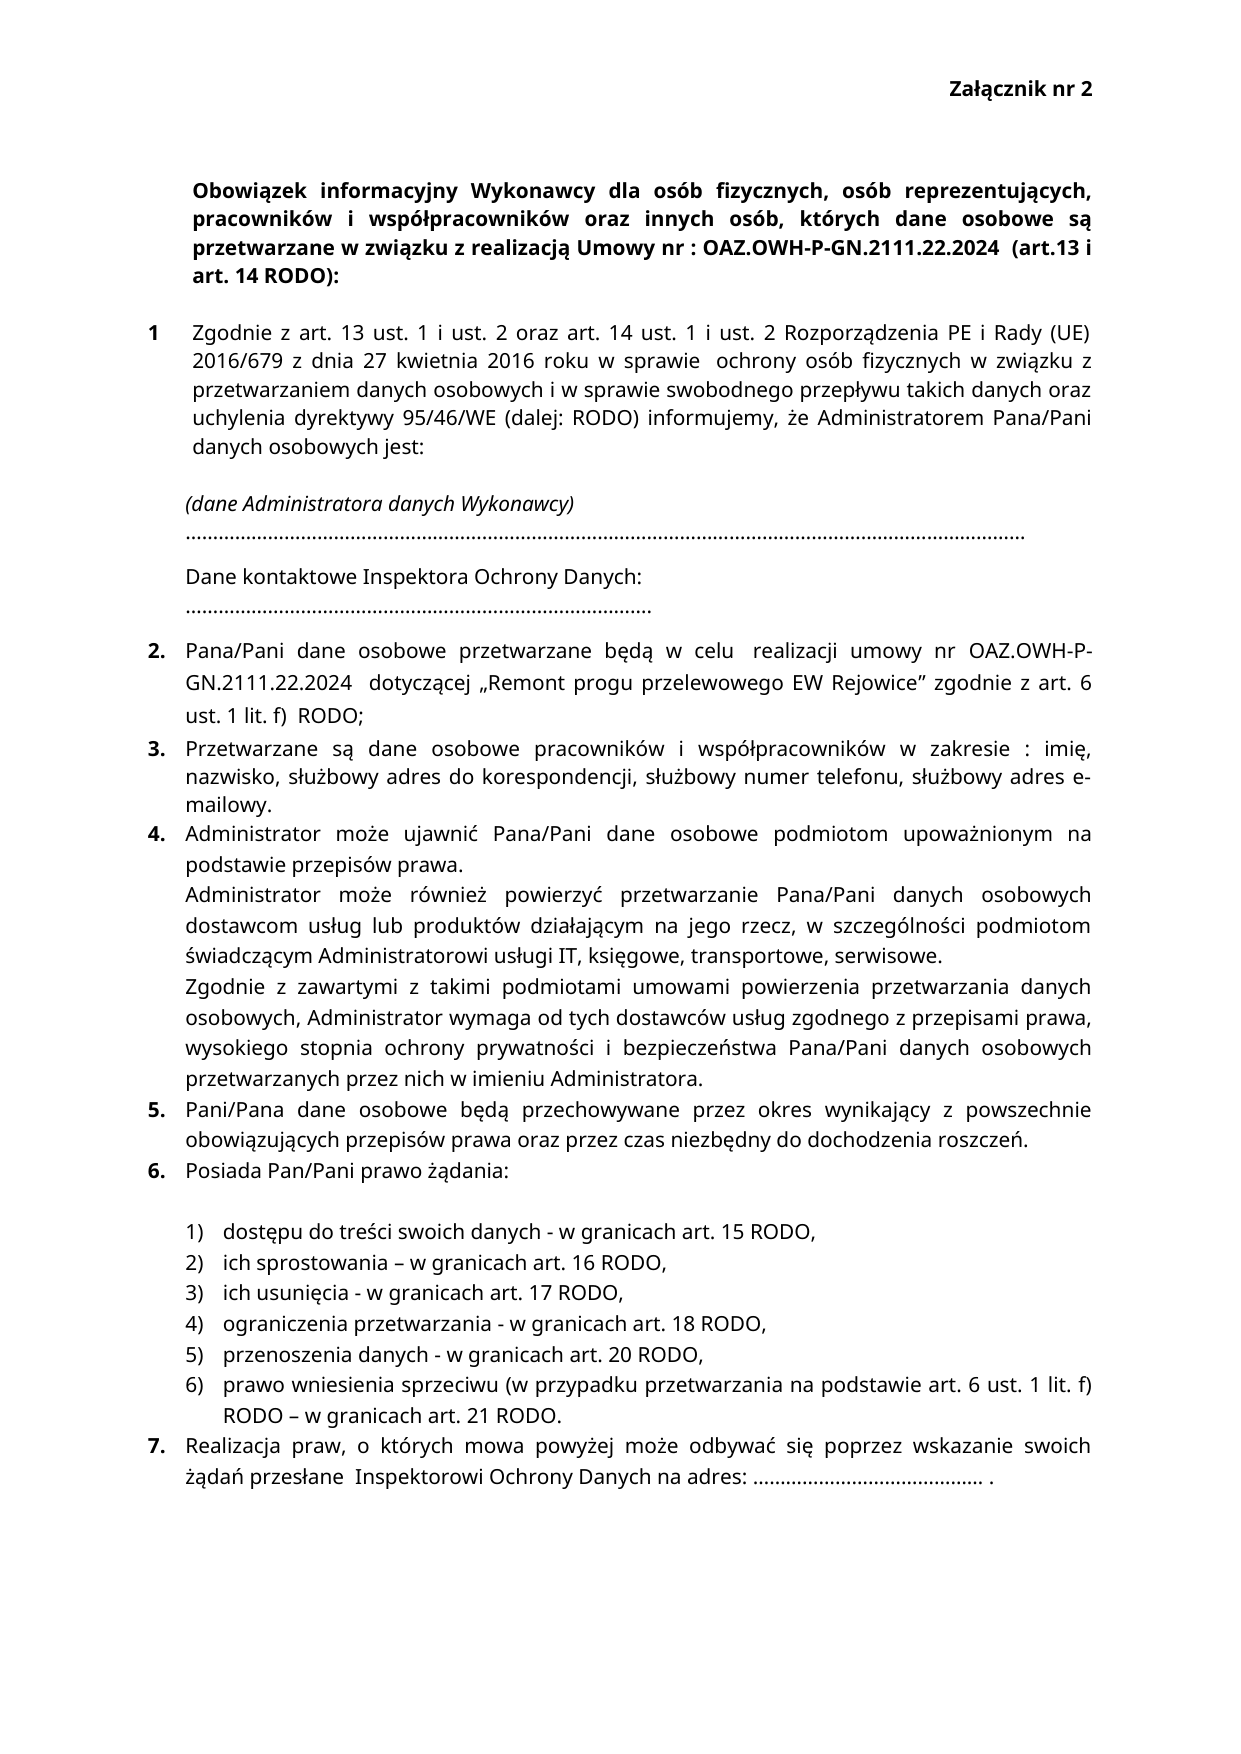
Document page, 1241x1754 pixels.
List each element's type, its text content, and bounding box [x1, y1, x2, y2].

text Obowiązek informacyjny Wykonawcy dla osób fizycznych, osób reprezentujących, pracowników i współpracowników oraz innych osób, których dane osobowe są przetwarzane w związku z realizacją Umowy nr : OAZ.OWH-P-GN.2111.22.2024 (art.13 i art. 14 RODO): [192, 148, 1093, 290]
text (dane Administratora danych Wykonawcy) ……………………………………………………………………………………………………………………………………… [185, 489, 1093, 546]
list dostępu do treści swoich danych - w granicach art. 15 RODO, [185, 1217, 1093, 1246]
text Dane kontaktowe Inspektora Ochrony Danych: …………………………………………………………………………. [185, 562, 1093, 619]
list Przetwarzane są dane osobowe pracowników i współpracowników w zakresie : imię, nazwisko, służbowy adres do korespondencji, służbowy numer telefonu, służbowy adres e-mailowy. [148, 734, 1093, 819]
list Administrator może ujawnić Pana/Pani dane osobowe podmiotom upoważnionym na podstawie przepisów prawa. [148, 819, 1093, 878]
text Zgodnie z zawartymi z takimi podmiotami umowami powierzenia przetwarzania danych osobowych, Administrator wymaga od tych dostawców usług zgodnego z przepisami prawa, wysokiego stopnia ochrony prywatności i bezpieczeństwa Pana/Pani danych osobowych przetwarzanych przez nich w imieniu Administratora. [185, 972, 1093, 1092]
list Pana/Pani dane osobowe przetwarzane będą w celu realizacji umowy nr OAZ.OWH-P-GN.2111.22.2024 dotyczącej „Remont progu przelewowego EW Rejowice” zgodnie z art. 6 ust. 1 lit. f) RODO; [148, 636, 1093, 729]
list prawo wniesienia sprzeciwu (w przypadku przetwarzania na podstawie art. 6 ust. 1 lit. f) RODO – w granicach art. 21 RODO. [185, 1370, 1093, 1429]
list ograniczenia przetwarzania - w granicach art. 18 RODO, [185, 1309, 1093, 1337]
list ich usunięcia - w granicach art. 17 RODO, [185, 1278, 1093, 1307]
list Posiada Pan/Pani prawo żądania: [148, 1156, 1093, 1184]
list Pani/Pana dane osobowe będą przechowywane przez okres wynikający z powszechnie obowiązujących przepisów prawa oraz przez czas niezbędny do dochodzenia roszczeń. [148, 1095, 1093, 1154]
list ich sprostowania – w granicach art. 16 RODO, [185, 1248, 1093, 1276]
list przenoszenia danych - w granicach art. 20 RODO, [185, 1340, 1093, 1368]
list Zgodnie z art. 13 ust. 1 i ust. 2 oraz art. 14 ust. 1 i ust. 2 Rozporządzenia PE i Rady (UE) 2016/679 z dnia 27 kwietnia 2016 roku w sprawie ochrony osób fizycznych w związku z przetwarzaniem danych osobowych i w sprawie swobodnego przepływu takich danych oraz uchylenia dyrektywy 95/46/WE (dalej: RODO) informujemy, że Administratorem Pana/Pani danych osobowych jest: [148, 318, 1093, 460]
list Realizacja praw, o których mowa powyżej może odbywać się poprzez wskazanie swoich żądań przesłane Inspektorowi Ochrony Danych na adres: …………………………………… . [148, 1432, 1093, 1491]
text Administrator może również powierzyć przetwarzanie Pana/Pani danych osobowych dostawcom usług lub produktów działającym na jego rzecz, w szczególności podmiotom świadczącym Administratorowi usługi IT, księgowe, transportowe, serwisowe. [185, 880, 1093, 970]
